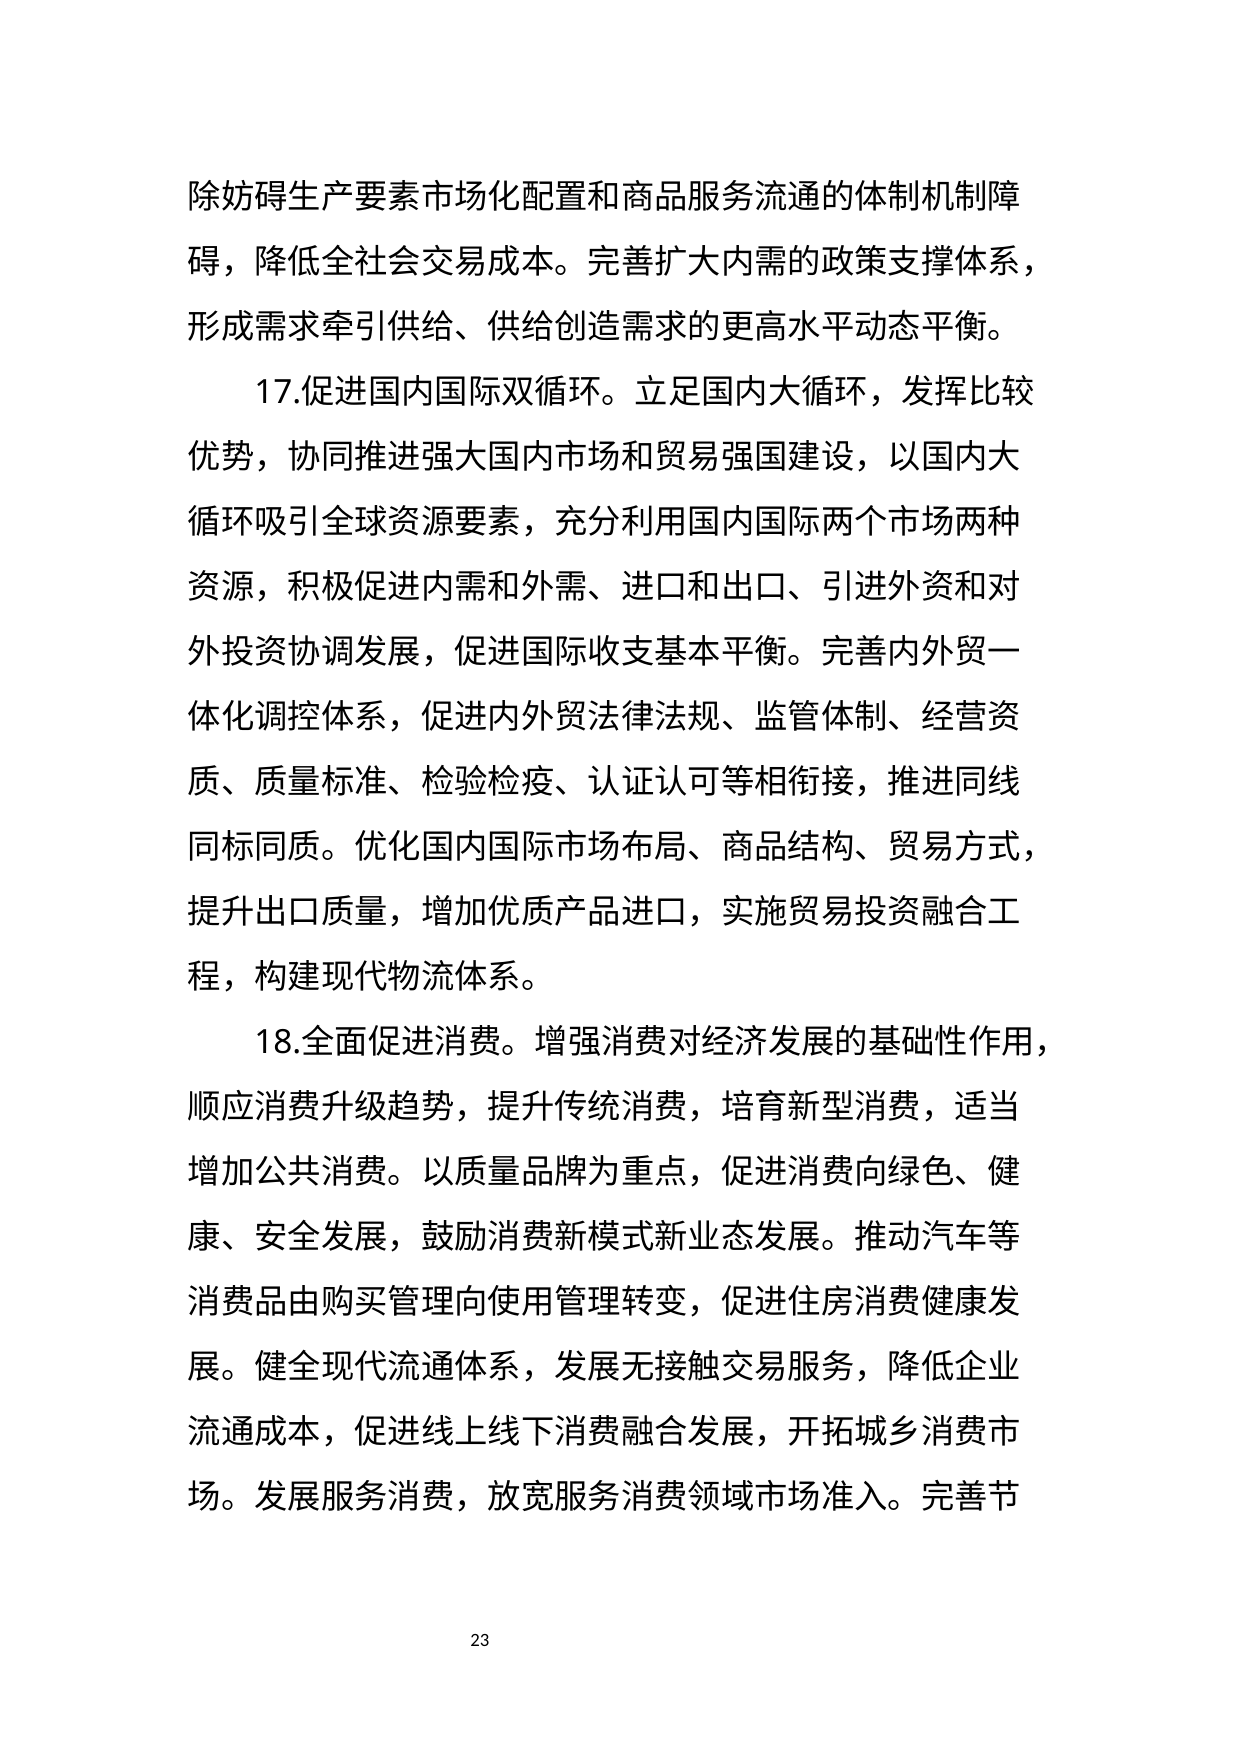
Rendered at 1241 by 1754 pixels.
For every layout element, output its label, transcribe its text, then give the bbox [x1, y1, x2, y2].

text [187, 1007, 1053, 1527]
text 17.促进国内国际双循环。立足国内大循环，发挥比较优势，协同推进强大国内市场和贸易强国建设，以国内大循环吸引全球资源要素，充分利用国内国际两个市场两种资源，积极促进内需和外需、进口和出口、引进外资和对外投资协调发展，促进国际收支基本平衡。完善内外贸一体化调控体系，促进内外贸法律法规、监管体制、经营资质、质量标准、检验检疫、认证认可等相衔接，推进同线同标同质。优化国内国际市场布局、商品结构、贸易方式，提升出口质量，增加优质产品进口，实施贸易投资融合工程，构建现代物流体系。 [187, 357, 1053, 1007]
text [187, 162, 1053, 357]
